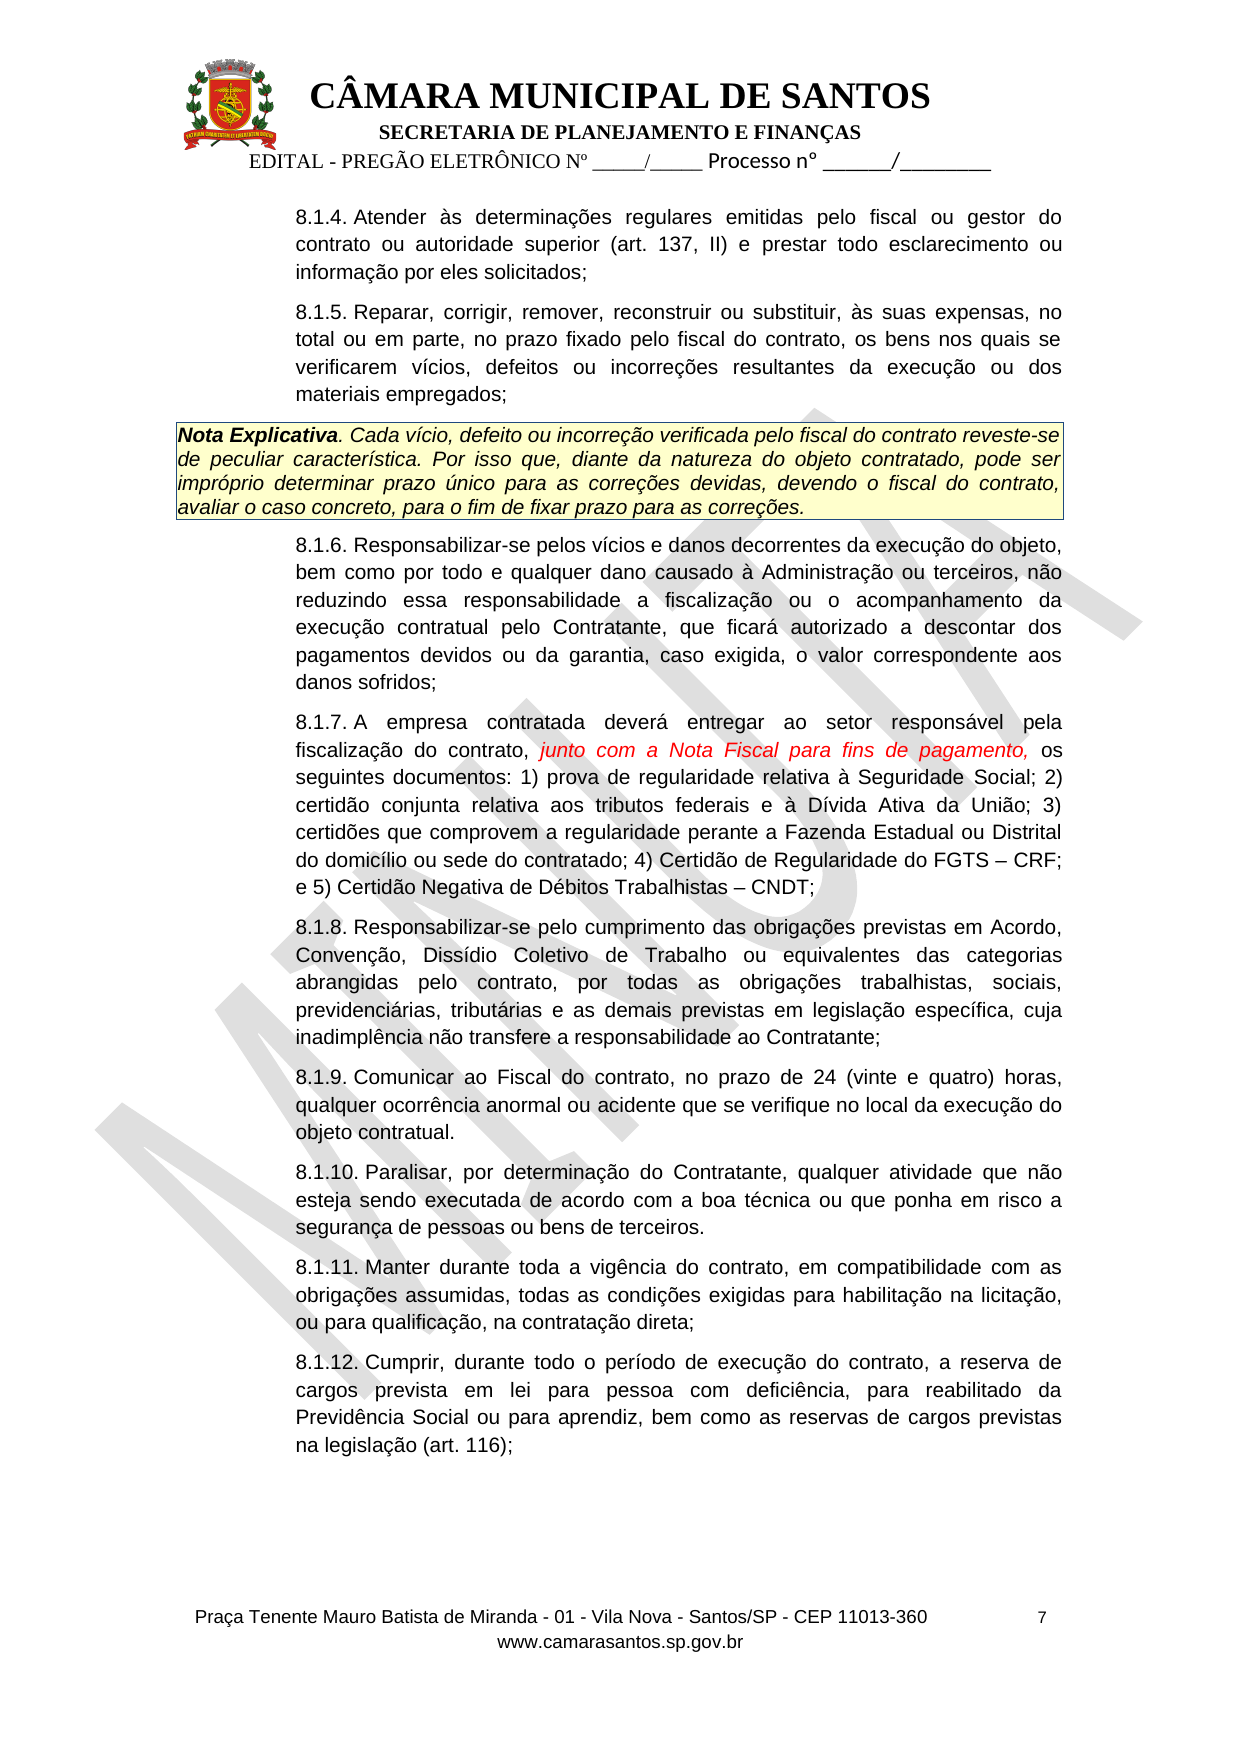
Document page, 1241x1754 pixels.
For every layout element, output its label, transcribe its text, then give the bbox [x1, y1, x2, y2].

picture [183, 59, 277, 150]
list Responsabilizar-se pelo cumprimento das obrigações previstas em Acordo, Convenção, Dissídio Coletivo de Trabalho ou equivalentes das categorias abrangidas pelo contrato, por todas as obrigações trabalhistas, sociais, previdenciárias, tributárias e as demais previstas em legislação específica, cuja inadimplência não transfere a responsabilidade ao Contratante; [295, 915, 1063, 1049]
list Paralisar, por determinação do Contratante, qualquer atividade que não esteja sendo executada de acordo com a boa técnica ou que ponha em risco a segurança de pessoas ou bens de terceiros. [295, 1160, 1063, 1239]
list Reparar, corrigir, remover, reconstruir ou substituir, às suas expensas, no total ou em parte, no prazo fixado pelo fiscal do contrato, os bens nos quais se verificarem vícios, defeitos ou incorreções resultantes da execução ou dos materiais empregados; [295, 299, 1063, 406]
list Cumprir, durante todo o período de execução do contrato, a reserva de cargos prevista em lei para pessoa com deficiência, para reabilitado da Previdência Social ou para aprendiz, bem como as reservas de cargos previstas na legislação (art. 116); [295, 1350, 1063, 1456]
list A empresa contratada deverá entregar ao setor responsável pela fiscalização do contrato, junto com a Nota Fiscal para fins de pagamento, os seguintes documentos: 1) prova de regularidade relativa à Seguridade Social; 2) certidão conjunta relativa aos tributos federais e à Dívida Ativa da União; 3) certidões que comprovem a regularidade perante a Fazenda Estadual ou Distrital do domicílio ou sede do contratado; 4) Certidão de Regularidade do FGTS – CRF; e 5) Certidão Negativa de Débitos Trabalhistas – CNDT; [295, 710, 1063, 899]
list Comunicar ao Fiscal do contrato, no prazo de 24 (vinte e quatro) horas, qualquer ocorrência anormal ou acidente que se verifique no local da execução do objeto contratual. [295, 1065, 1063, 1144]
list Manter durante toda a vigência do contrato, em compatibilidade com as obrigações assumidas, todas as condições exigidas para habilitação na licitação, ou para qualificação, na contratação direta; [295, 1255, 1063, 1334]
list Atender às determinações regulares emitidas pelo fiscal ou gestor do contrato ou autoridade superior (art. 137, II) e prestar todo esclarecimento ou informação por eles solicitados; [295, 204, 1063, 283]
list Responsabilizar-se pelos vícios e danos decorrentes da execução do objeto, bem como por todo e qualquer dano causado à Administração ou terceiros, não reduzindo essa responsabilidade a fiscalização ou o acompanhamento da execução contratual pelo Contratante, que ficará autorizado a descontar dos pagamentos devidos ou da garantia, caso exigida, o valor correspondente aos danos sofridos; [295, 532, 1063, 694]
text Nota Explicativa. Cada vício, defeito ou incorreção verificada pelo fiscal do contrato reveste-se de peculiar característica. Por isso que, diante da natureza do objeto contratado, pode ser impróprio determinar prazo único para as correções devidas, devendo o fiscal do contrato, avaliar o caso concreto, para o fim de fixar prazo para as correções. [177, 423, 1063, 519]
